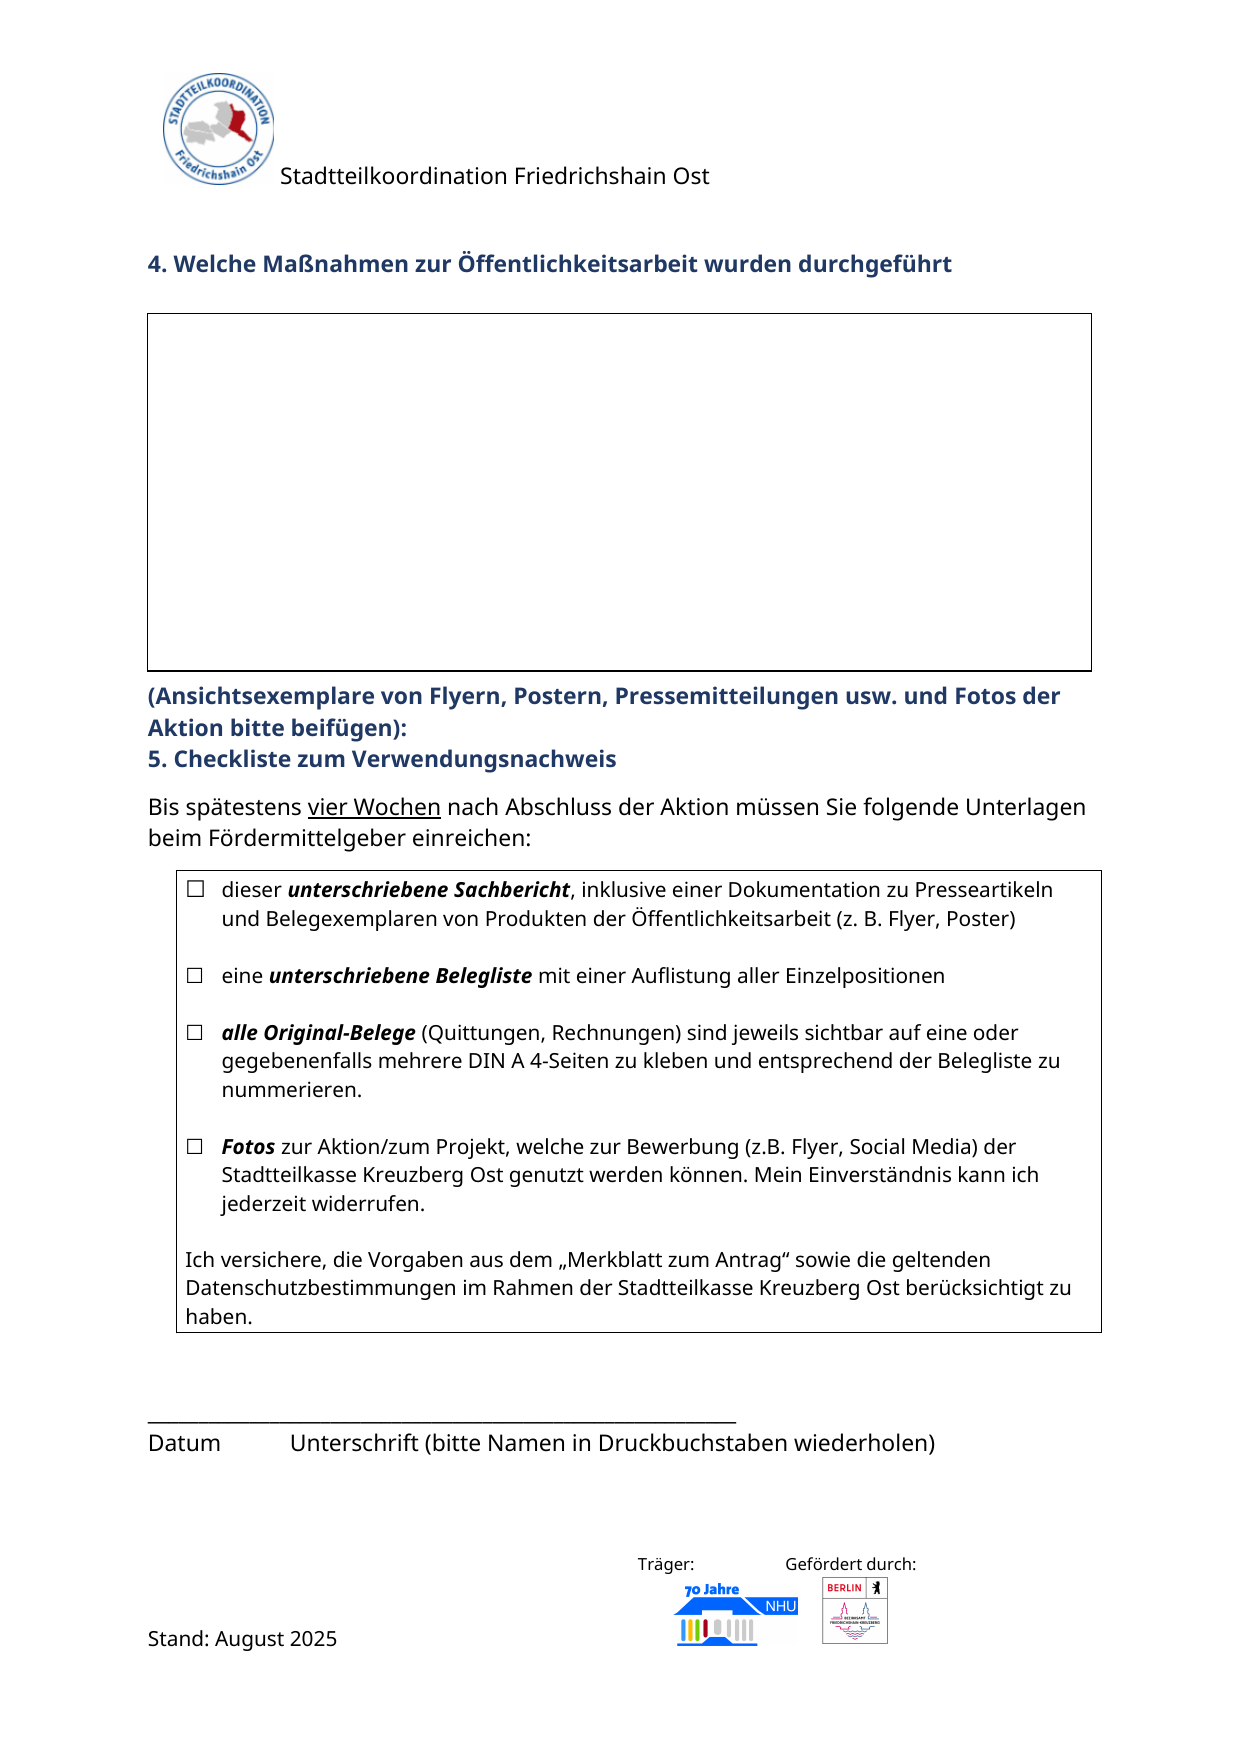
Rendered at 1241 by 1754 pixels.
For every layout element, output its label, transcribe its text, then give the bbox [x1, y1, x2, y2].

text __________________________________________________________ [148, 1396, 1093, 1427]
list Ich versichere, die Vorgaben aus dem „Merkblatt zum Antrag“ sowie die geltenden Datenschutzbestimmungen im Rahmen der Stadtteilkasse Kreuzberg Ost berücksichtigt zu haben. [177, 1242, 1101, 1332]
picture [163, 73, 274, 185]
text 5. Checkliste zum Verwendungsnachweis [148, 743, 1093, 774]
text 4. Welche Maßnahmen zur Öffentlichkeitsarbeit wurden durchgeführt (Ansichtsexemplare von Flyern, Postern, Pressemitteilungen usw. und Fotos der Aktion bitte beifügen): [148, 247, 1093, 743]
list Fotos zur Aktion/zum Projekt, welche zur Bewerbung (z.B. Flyer, Social Media) der Stadtteilkasse Kreuzberg Ost genutzt werden können. Mein Einverständnis kann ich jederzeit widerrufen. [177, 1129, 1101, 1217]
picture [673, 1583, 798, 1646]
list dieser unterschriebene Sachbericht, inklusive einer Dokumentation zu Presseartikeln und Belegexemplaren von Produkten der Öffentlichkeitsarbeit (z. B. Flyer, Poster) [177, 871, 1101, 933]
text Datum Unterschrift (bitte Namen in Druckbuchstaben wiederholen) [148, 1427, 1093, 1458]
picture [819, 1575, 891, 1646]
list alle Original-Belege (Quittungen, Rechnungen) sind jeweils sichtbar auf eine oder gegebenenfalls mehrere DIN A 4-Seiten zu kleben und entsprechend der Belegliste zu nummerieren. [177, 1015, 1101, 1103]
list eine unterschriebene Belegliste mit einer Auflistung aller Einzelpositionen [177, 958, 1101, 989]
text Bis spätestens vier Wochen nach Abschluss der Aktion müssen Sie folgende Unterlagen beim Fördermittelgeber einreichen: [148, 791, 1093, 853]
